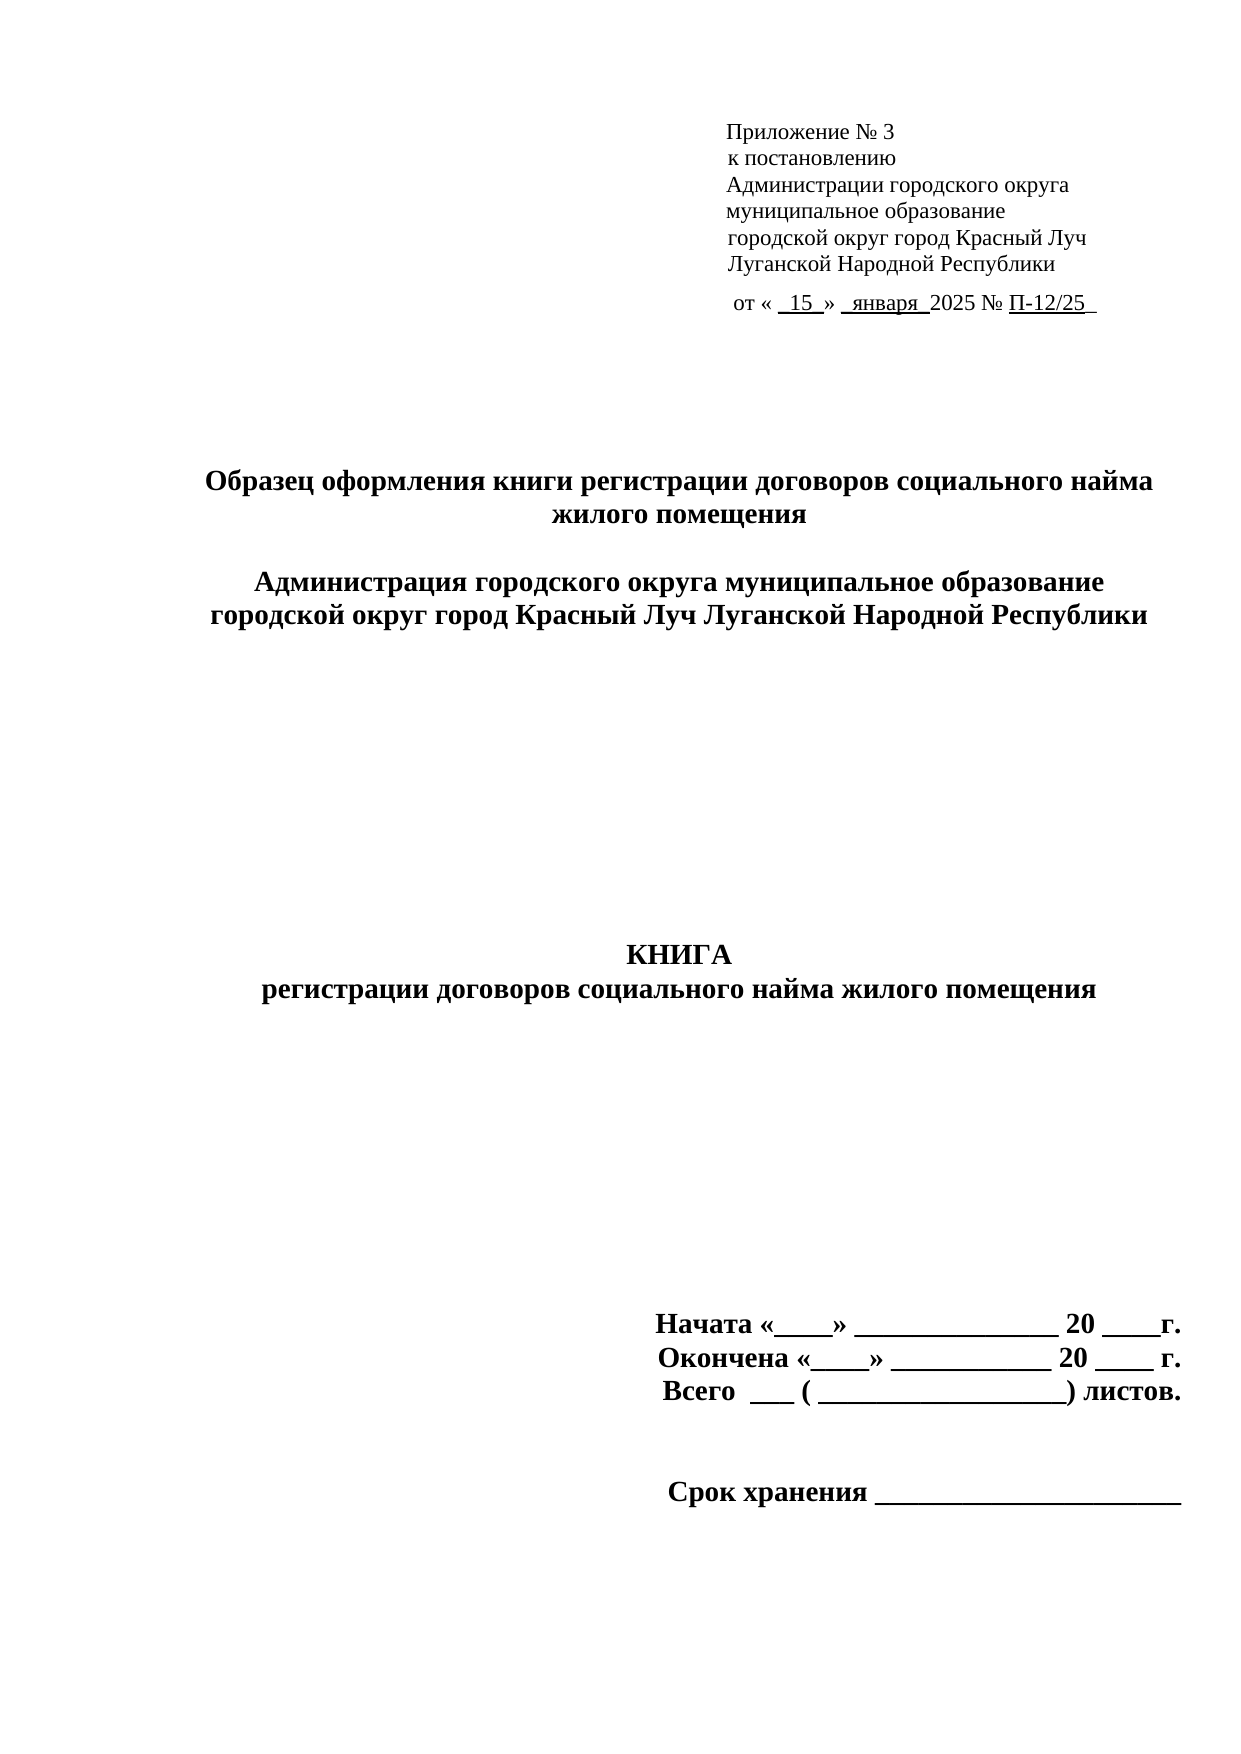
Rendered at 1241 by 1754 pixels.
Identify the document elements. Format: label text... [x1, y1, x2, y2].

title городской округ город Красный Луч [177, 223, 1181, 250]
text Срок хранения _____________________ [177, 1474, 1181, 1508]
text Всего ___ ( _________________) листов. [177, 1373, 1181, 1407]
list Администрация городского округа муниципальное образование [177, 564, 1181, 597]
title Луганской Народной Республики [177, 250, 1181, 276]
title муниципальное образование [177, 197, 1181, 223]
text Начата «____» ______________ 20 ____г. [177, 1306, 1181, 1340]
text Окончена «____» ___________ 20 ____ г. [177, 1340, 1181, 1373]
title от « _15_» _января_2025 № П-12/25_ [177, 289, 1181, 316]
text КНИГА [177, 937, 1181, 971]
title Администрации городского округа [177, 171, 1181, 197]
text Образец оформления книги регистрации договоров социального найма жилого помещения [177, 463, 1181, 530]
text регистрации договоров социального найма жилого помещения [177, 971, 1181, 1004]
title к постановлению [177, 144, 1181, 171]
list городской округ город Красный Луч Луганской Народной Республики [177, 597, 1181, 631]
text Приложение № 3 [177, 118, 1181, 144]
